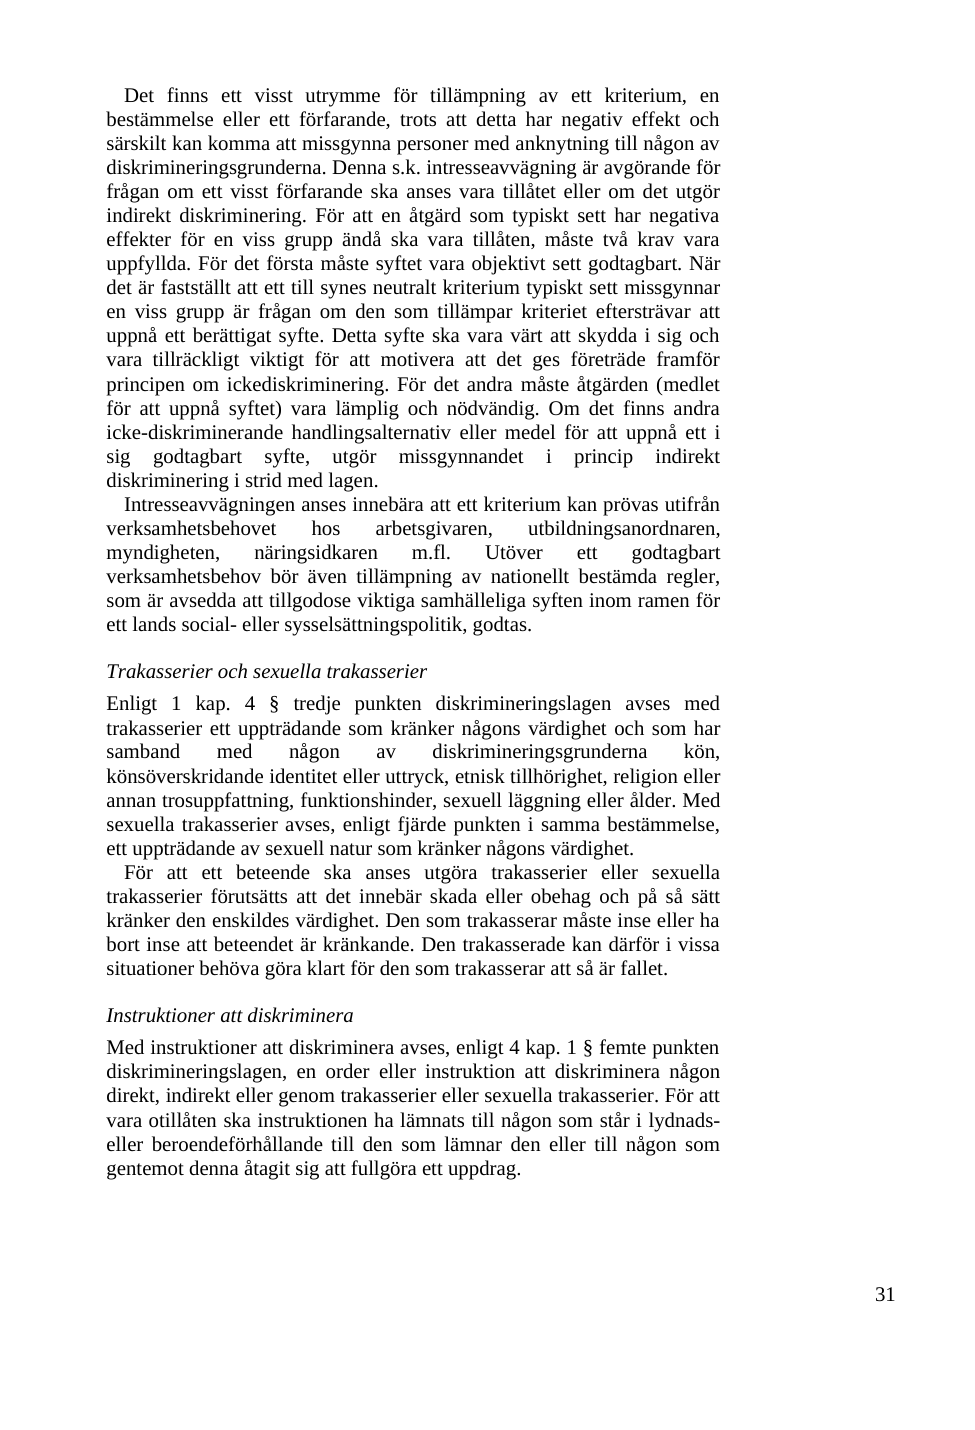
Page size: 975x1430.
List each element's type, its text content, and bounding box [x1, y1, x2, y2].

text Enligt 1 kap. 4 § tredje punkten diskrimineringslagen avses med trakasserier ett uppträdande som kränker någons värdighet och som har samband med någon av diskrimineringsgrunderna kön, könsöverskridande identitet eller uttryck, etnisk tillhörighet, religion eller annan trosuppfattning, funktionshinder, sexuell läggning eller ålder. Med sexuella trakasserier avses, enligt fjärde punkten i samma bestämmelse, ett uppträdande av sexuell natur som kränker någons värdighet. [106, 691, 721, 860]
text För att ett beteende ska anses utgöra trakasserier eller sexuella trakasserier förutsätts att det innebär skada eller obehag och på så sätt kränker den enskildes värdighet. Den som trakasserar måste inse eller ha bort inse att beteendet är kränkande. Den trakasserade kan därför i vissa situationer behöva göra klart för den som trakasserar att så är fallet. [106, 860, 721, 980]
text Med instruktioner att diskriminera avses, enligt 4 kap. 1 § femte punkten diskrimineringslagen, en order eller instruktion att diskriminera någon direkt, indirekt eller genom trakasserier eller sexuella trakasserier. För att vara otillåten ska instruktionen ha lämnats till någon som står i lydnads- eller beroendeförhållande till den som lämnar den eller till någon som gentemot denna åtagit sig att fullgöra ett uppdrag. [106, 1035, 721, 1180]
text Instruktioner att diskriminera [106, 1005, 721, 1027]
text Trakasserier och sexuella trakasserier [106, 661, 721, 683]
text Det finns ett visst utrymme för tillämpning av ett kriterium, en bestämmelse eller ett förfarande, trots att detta har negativ effekt och särskilt kan komma att missgynna personer med anknytning till någon av diskrimineringsgrunderna. Denna s.k. intresseavvägning är avgörande för frågan om ett visst förfarande ska anses vara tillåtet eller om det utgör indirekt diskriminering. För att en åtgärd som typiskt sett har negativa effekter för en viss grupp ändå ska vara tillåten, måste två krav vara uppfyllda. För det första måste syftet vara objektivt sett godtagbart. När det är fastställt att ett till synes neutralt kriterium typiskt sett missgynnar en viss grupp är frågan om den som tillämpar kriteriet eftersträvar att uppnå ett berättigat syfte. Detta syfte ska vara värt att skydda i sig och vara tillräckligt viktigt för att motivera att det ges företräde framför principen om ickediskriminering. För det andra måste åtgärden (medlet för att uppnå syftet) vara lämplig och nödvändig. Om det finns andra icke-diskriminerande handlingsalternativ eller medel för att uppnå ett i sig godtagbart syfte, utgör missgynnandet i princip indirekt diskriminering i strid med lagen. [106, 83, 721, 492]
text Intresseavvägningen anses innebära att ett kriterium kan prövas utifrån verksamhetsbehovet hos arbetsgivaren, utbildningsanordnaren, myndigheten, näringsidkaren m.fl. Utöver ett godtagbart verksamhetsbehov bör även tillämpning av nationellt bestämda regler, som är avsedda att tillgodose viktiga samhälleliga syften inom ramen för ett lands social- eller sysselsättningspolitik, godtas. [106, 492, 721, 636]
